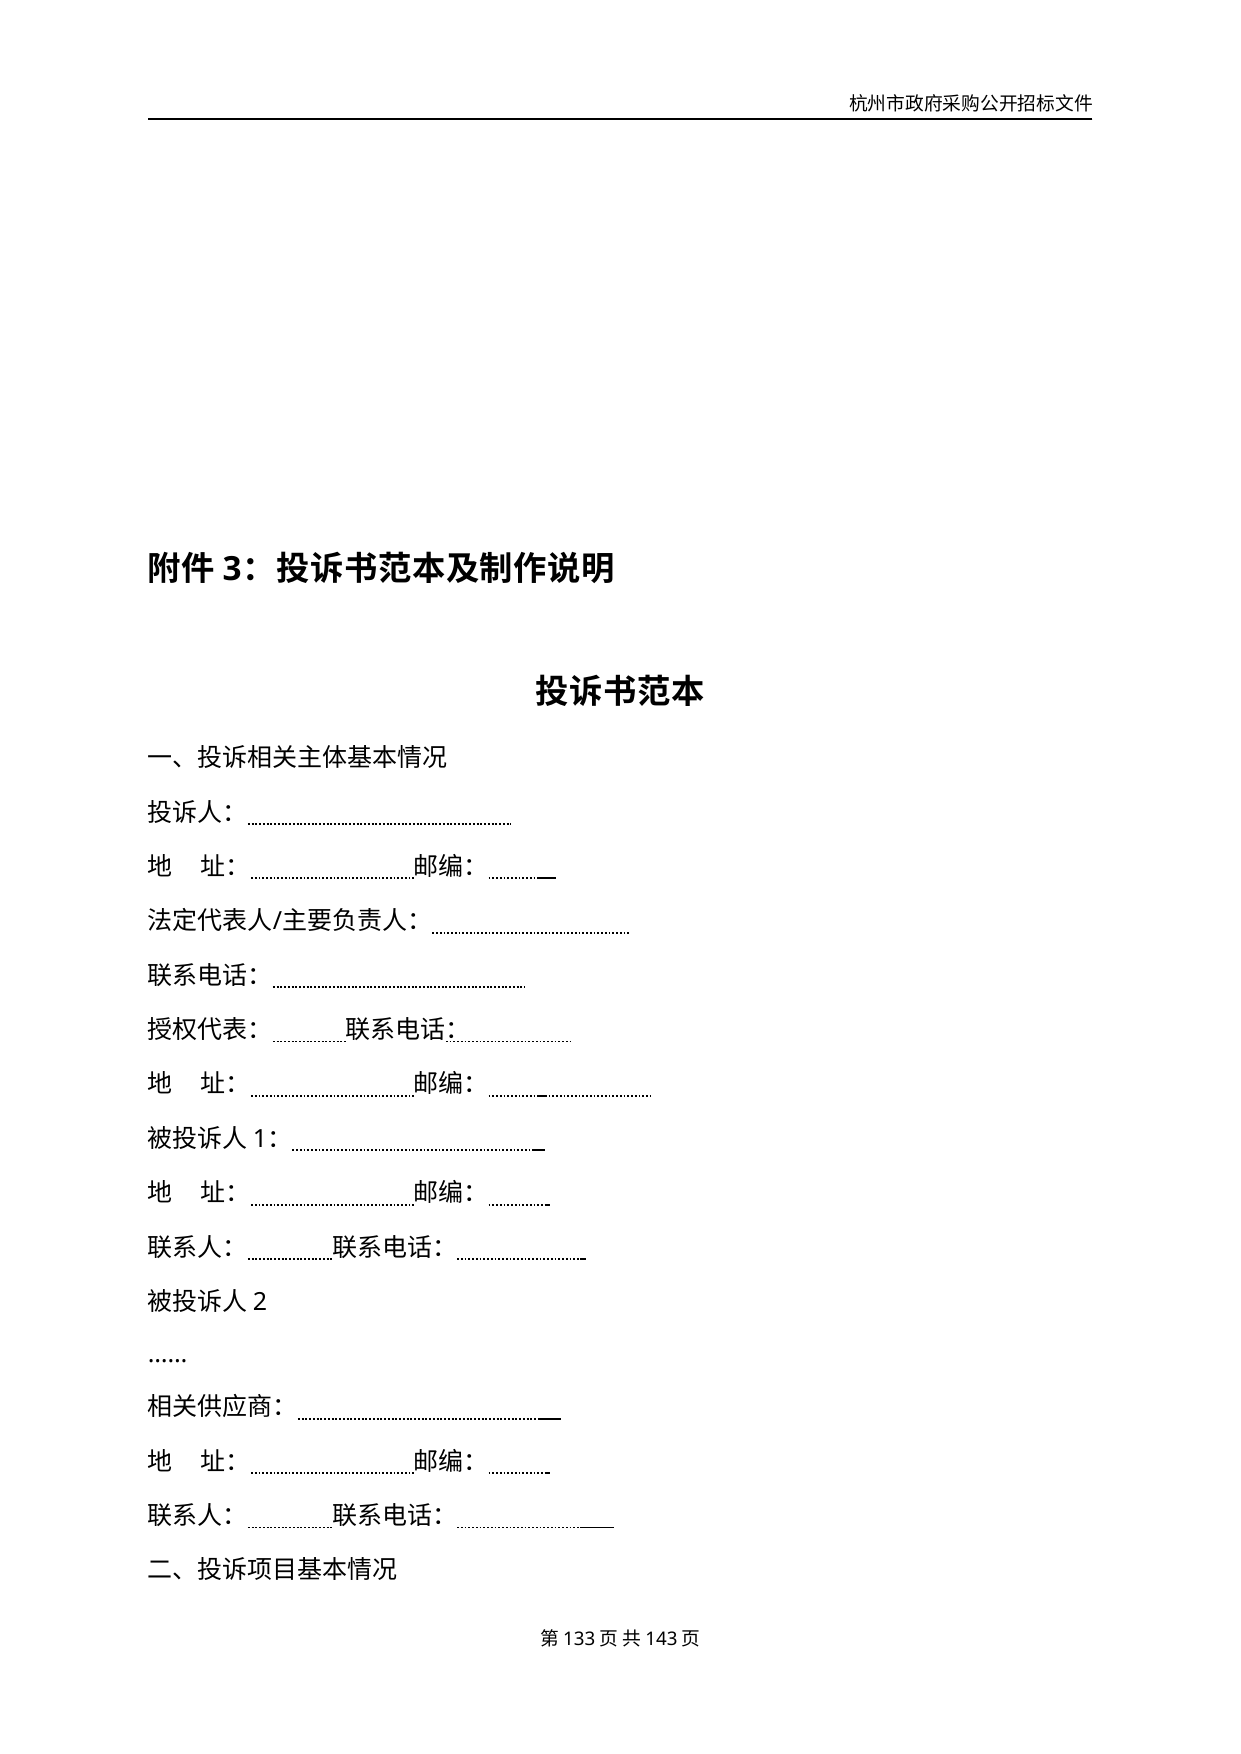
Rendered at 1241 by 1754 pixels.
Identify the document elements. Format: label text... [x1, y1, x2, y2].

text 附件3：投诉书范本及制作说明 [148, 542, 1092, 590]
text 地 址： 邮编： [148, 1441, 1092, 1477]
text 联系人： 联系电话： [148, 1227, 1092, 1263]
text 一、投诉相关主体基本情况 [148, 738, 1092, 774]
text 地 址： 邮编： [148, 846, 1092, 883]
text 被投诉人1： [148, 1118, 1092, 1154]
text 地 址： 邮编： [148, 1173, 1092, 1209]
text 投诉人： [148, 792, 1092, 828]
text 地 址： 邮编： [148, 1064, 1092, 1100]
text 二、投诉项目基本情况 [148, 1550, 1092, 1586]
text 联系人： 联系电话： [148, 1496, 1092, 1532]
text 法定代表人/主要负责人： [148, 901, 1092, 937]
text 被投诉人2 [148, 1281, 1092, 1318]
text 联系电话： [148, 955, 1092, 991]
text …… [148, 1336, 1092, 1370]
text 投诉书范本 [148, 665, 1092, 713]
text 授权代表： 联系电话： [148, 1009, 1092, 1046]
text 相关供应商： [148, 1387, 1092, 1423]
